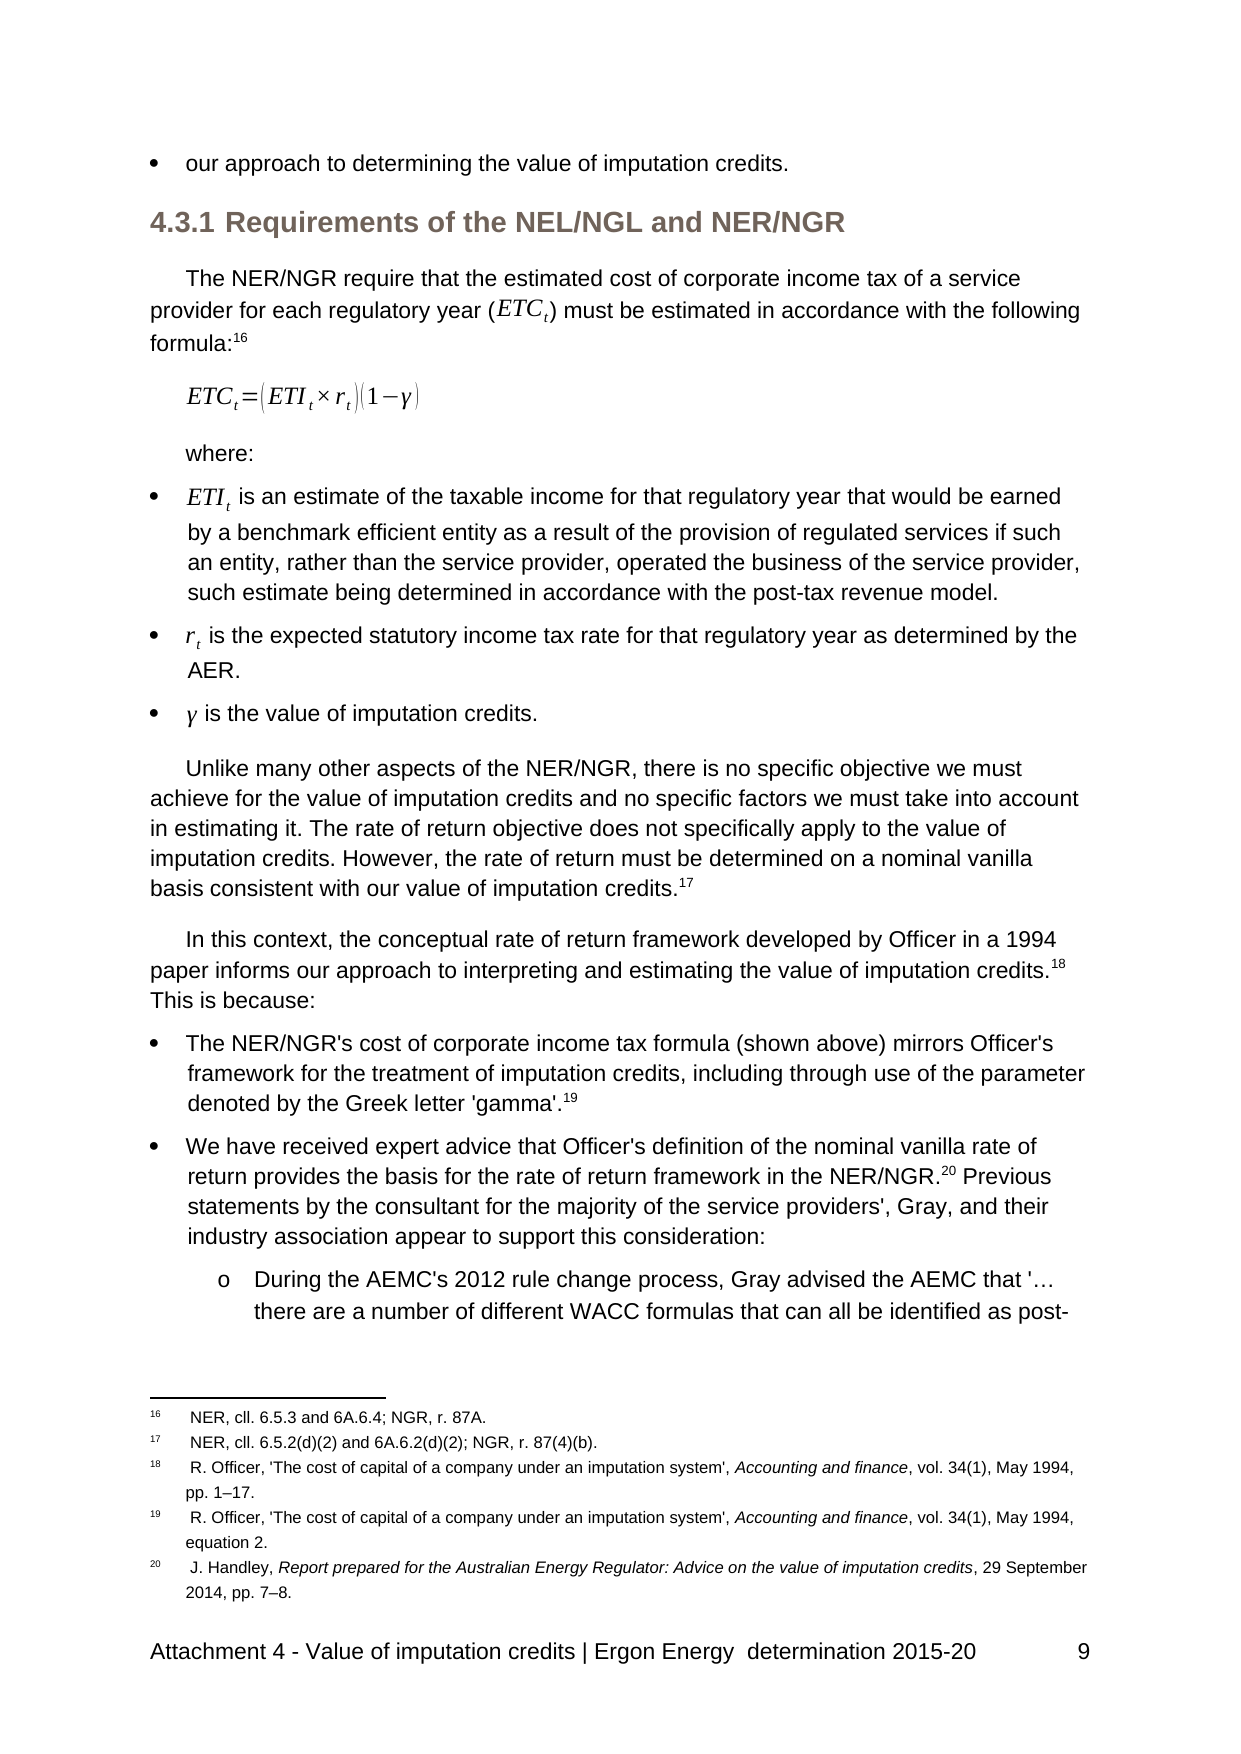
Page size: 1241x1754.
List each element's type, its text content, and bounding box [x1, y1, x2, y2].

list is the expected statutory income tax rate for that regulatory year as determined by the AER. [150, 622, 1090, 684]
list is an estimate of the taxable income for that regulatory year that would be earned by a benchmark efficient entity as a result of the provision of regulated services if such an entity, rather than the service provider, operated the business of the service provider, such estimate being determined in accordance with the post-tax revenue model. [150, 483, 1090, 605]
list The NER/NGR's cost of corporate income tax formula (shown above) mirrors Officer's framework for the treatment of imputation credits, including through use of the parameter denoted by the Greek letter 'gamma'. [150, 1029, 1090, 1116]
list In this context, the conceptual rate of return framework developed by Officer in a 1994 paper informs our approach to interpreting and estimating the value of imputation credits. This is because: [150, 926, 1090, 1013]
list The NER/NGR require that the estimated cost of corporate income tax of a service provider for each regulatory year () must be estimated in accordance with the following formula: [150, 264, 1090, 356]
list Unlike many other aspects of the NER/NGR, there is no specific objective we must achieve for the value of imputation credits and no specific factors we must take into account in estimating it. The rate of return objective does not specifically apply to the value of imputation credits. However, the rate of return must be determined on a nominal vanilla basis consistent with our value of imputation credits. [150, 754, 1090, 902]
list is the value of imputation credits. [150, 700, 1090, 730]
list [217, 1266, 1090, 1324]
subtitle Requirements of the NEL/NGL and NER/NGR [150, 205, 1090, 239]
list where: [150, 440, 1090, 467]
list our approach to determining the value of imputation credits. [150, 150, 1090, 176]
list We have received expert advice that Officer's definition of the nominal vanilla rate of return provides the basis for the rate of return framework in the NER/NGR. Previous statements by the consultant for the majority of the service providers', Gray, and their industry association appear to support this consideration: [150, 1133, 1090, 1249]
